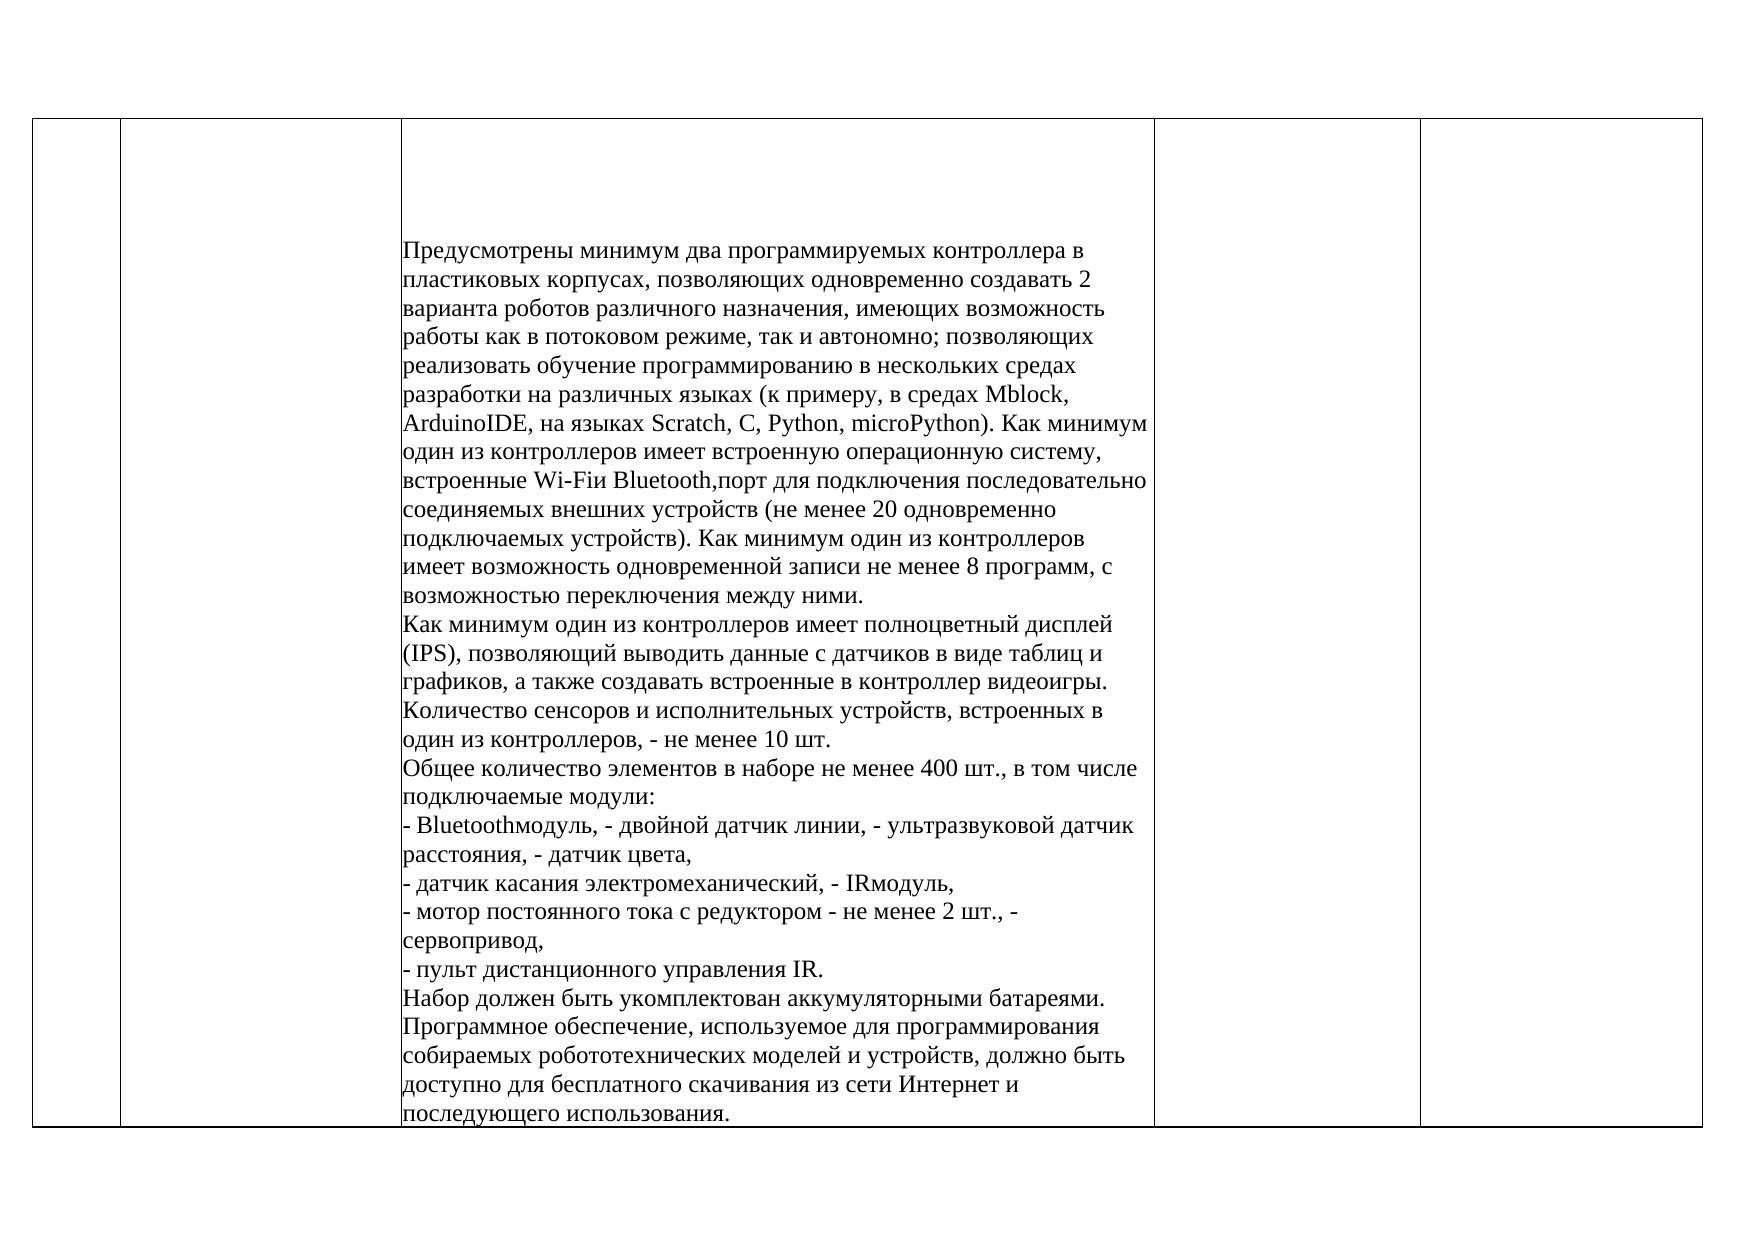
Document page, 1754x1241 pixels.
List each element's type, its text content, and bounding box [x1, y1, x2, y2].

table_header [1421, 119, 1702, 1126]
table_header [121, 119, 401, 1126]
table_header [1155, 119, 1420, 1126]
table_header Предусмотрены минимум два программируемых контроллера в пластиковых корпусах, позволяющих одновременно создавать 2 варианта роботов различного назначения, имеющих возможность работы как в потоковом режиме, так и автономно; позволяющих реализовать обучение программированию в нескольких средах разработки на различных языках (к примеру, в средах Mblock, ArduinoIDE, на языках Scratch, C, Python, microPython). Как минимум один из контроллеров имеет встроенную операционную систему, встроенные Wi-Fiи Bluetooth,порт для подключения последовательно соединяемых внешних устройств (не менее 20 одновременно подключаемых устройств). Как минимум один из контроллеров имеет возможность одновременной записи не менее 8 программ, с возможностью переключения между ними. Как минимум один из контроллеров имеет полноцветный дисплей (IPS), позволяющий выводить данные с датчиков в виде таблиц и графиков, а также создавать встроенные в контроллер видеоигры. Количество сенсоров и исполнительных устройств, встроенных в один из контроллеров, - не менее 10 шт. Общее количество элементов в наборе не менее 400 шт., в том числе подключаемые модули: Bluetoothмодуль, - двойной датчик линии, - ультразвуковой датчик расстояния, - датчик цвета, датчик касания электромеханический, - IRмодуль, мотор постоянного тока с редуктором - не менее 2 шт., - сервопривод, пульт дистанционного управления IR. Набор должен быть укомплектован аккумуляторными батареями. Программное обеспечение, используемое для программирования собираемых робототехнических моделей и устройств, должно быть доступно для бесплатного скачивания из сети Интернет и последующего использования. [402, 119, 1154, 1126]
table_header [33, 119, 120, 1126]
